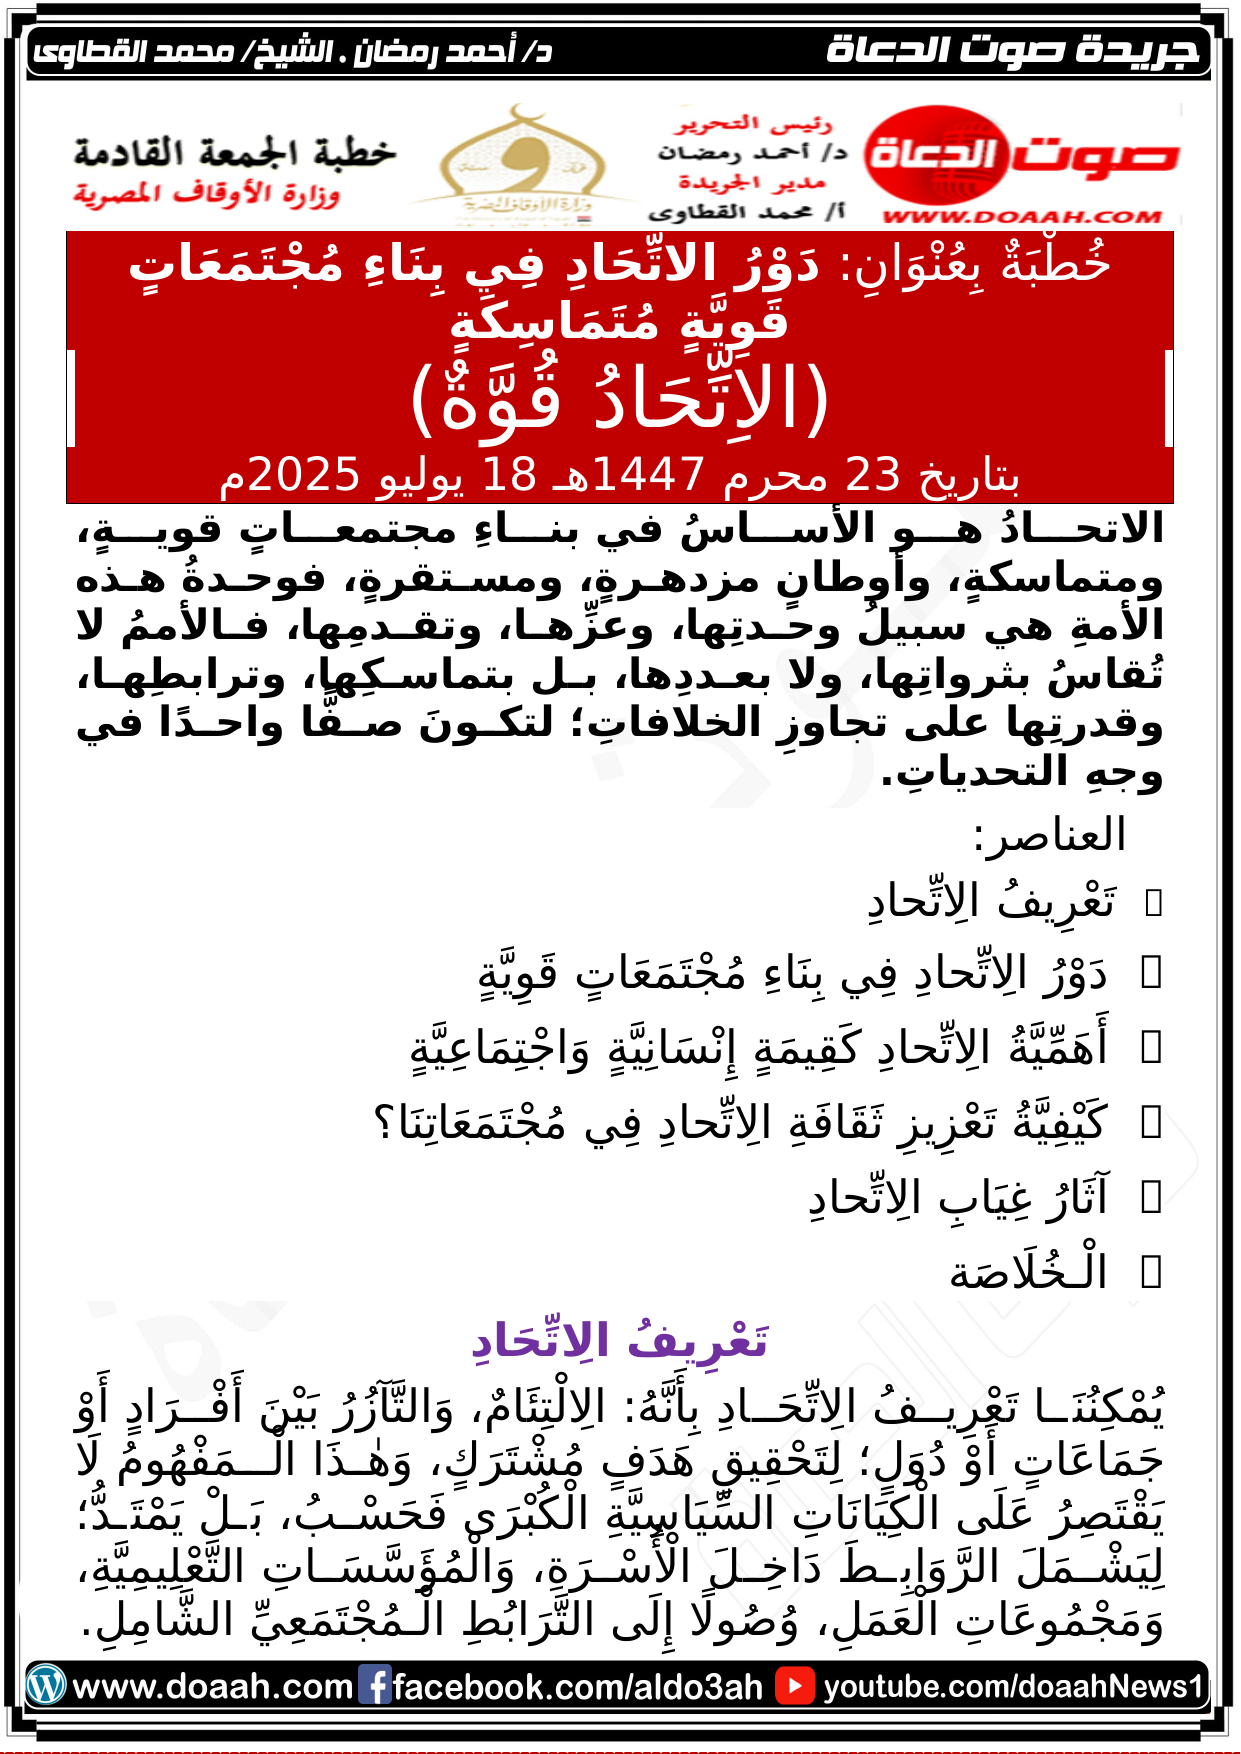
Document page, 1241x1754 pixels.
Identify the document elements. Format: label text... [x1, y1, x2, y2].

text الاتحادُ هو الأساسُ في بناءِ مجتمعاتٍ قويةٍ، ومتماسكةٍ، وأوطانٍ مزدهرةٍ، ومستقرةٍ، فوحدةُ هذه الأمةِ هي سبيلُ وحدتِها، وعزِّها، وتقدمِها، فالأممُ لا تُقاسُ بثرواتِها، ولا بعددِها، بل بتماسكِها، وترابطِها، وقدرتِها على تجاوزِ الخلافاتِ؛ لتكونَ صفًّا واحدًا في وجهِ التحدياتِ. [75, 504, 1165, 795]
text  الْـخُلَاصَة [75, 1239, 1165, 1301]
picture [0, 0, 1241, 1752]
text  تَعْرِيفُ الِاتِّحادِ [75, 873, 1165, 927]
text  دَوْرُ الِاتِّحادِ فِي بِنَاءِ مُجْتَمَعَاتٍ قَوِيَّةٍ [75, 939, 1165, 1002]
text  أَهَمِّيَّةُ الِاتِّحادِ كَقِيمَةٍ إِنْسَانِيَّةٍ وَاجْتِمَاعِيَّةٍ [75, 1014, 1165, 1077]
text بتاريخ 23 محرم 1447هـ 18 يوليو 2025م [67, 444, 1173, 503]
text يُمْكِنُنَا تَعْرِيفُ الِاتِّحَادِ بِأَنَّهُ: الِالْتِئَامٌ، وَالتَّآزُرُ بَيْنَ أَفْرَادٍ أَوْ جَمَاعَاتٍ أَوْ دُوَلٍ؛ لِتَحْقِيقِ هَدَفٍ مُشْتَرَكٍ، وَهٰذَا الْـمَفْهُومُ لَا يَقْتَصِرُ عَلَى الْكِيَانَاتِ السِّيَاسِيَّةِ الْكُبْرَى فَحَسْبُ، بَلْ يَمْتَدُّ؛ لِيَشْمَلَ الرَّوَابِطَ دَاخِلَ الْأُسْرَةِ، وَالْمُؤَسَّسَاتِ التَّعْلِيمِيَّةِ، وَمَجْمُوعَاتِ الْعَمَلِ، وُصُولًا إِلَى التَّرَابُطِ الْـمُجْتَمَعِيِّ الشَّامِلِ. [75, 1380, 1165, 1646]
text العناصر: [75, 808, 1128, 861]
text  كَيْفِيَّةُ تَعْزِيزِ ثَقَافَةِ الِاتِّحادِ فِي مُجْتَمَعَاتِنَا؟ [75, 1089, 1165, 1152]
text (الاِتِّحَادُ قُوَّةٌ) [75, 350, 1165, 444]
text خُطْبَةٌ بِعُنْوَانِ: دَوْرُ الاتِّحَادِ فِي بِنَاءِ مُجْتَمَعَاتٍ قَوِيَّةٍ مُتَمَاسِكَةٍ [67, 231, 1173, 350]
text  آثَارُ غِيَابِ الِاتِّحادِ [75, 1164, 1165, 1227]
text تَعْرِيفُ الِاتِّحَادِ [75, 1314, 1165, 1367]
